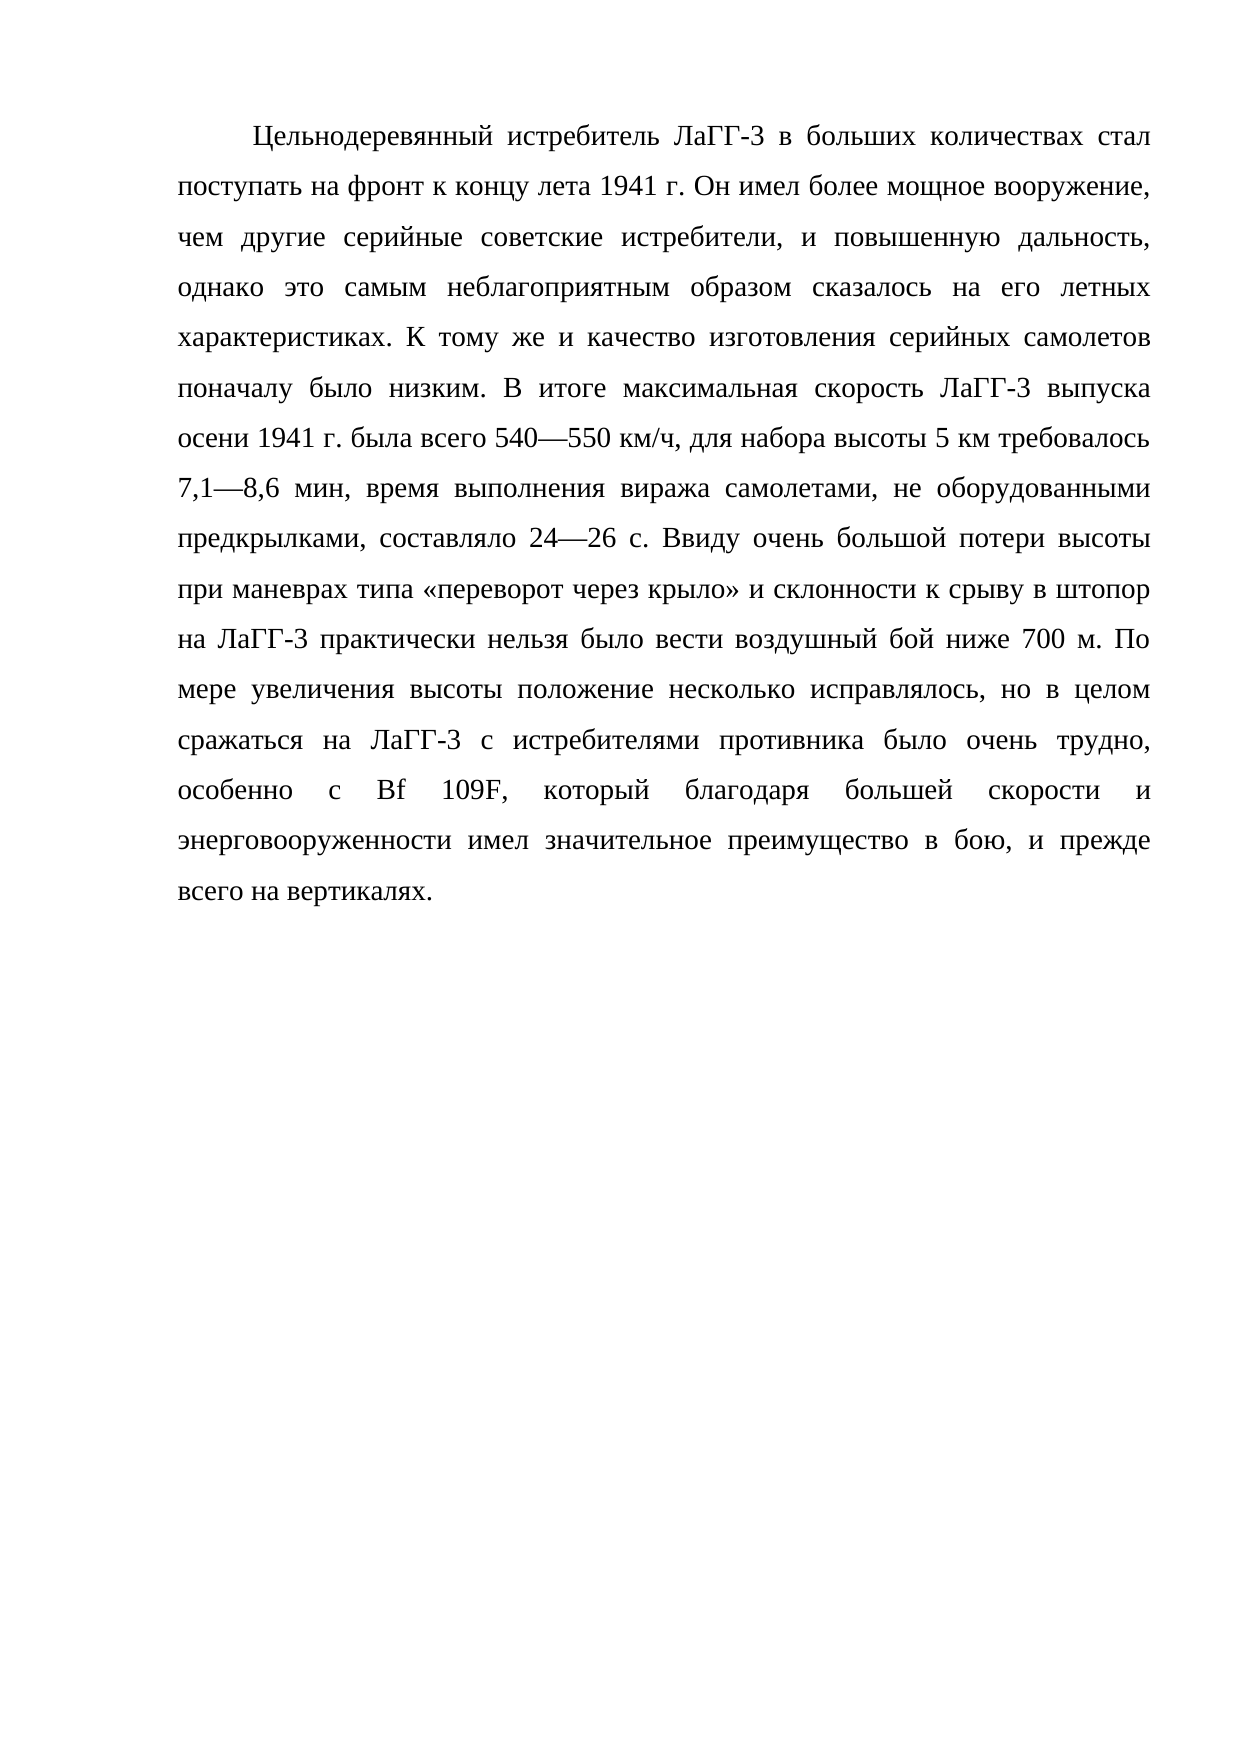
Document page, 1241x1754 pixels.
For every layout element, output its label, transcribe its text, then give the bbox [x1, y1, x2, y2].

text Цельнодеревянный истребитель ЛаГГ-3 в больших количествах стал поступать на фронт к концу лета 1941 г. Он имел более мощное вооружение, чем другие серийные советские истребители, и повышенную дальность, однако это самым неблагоприятным образом сказалось на его летных характеристиках. К тому же и качество изготовления серийных самолетов поначалу было низким. В итоге максимальная скорость ЛаГГ-3 выпуска осени 1941 г. была всего 540—550 км/ч, для набора высоты 5 км требовалось 7,1—8,6 мин, время выполнения виража самолетами, не оборудованными предкрылками, составляло 24—26 с. Ввиду очень большой потери высоты при маневрах типа «переворот через крыло» и склонности к срыву в штопор на ЛаГГ-3 практически нельзя было вести воздушный бой ниже 700 м. По мере увеличения высоты положение несколько исправлялось, но в целом сражаться на ЛаГГ-3 с истребителями противника было очень трудно, особенно с Bf 109F, который благодаря большей скорости и энерговооруженности имел значительное преимущество в бою, и прежде всего на вертикалях. [177, 118, 1152, 906]
